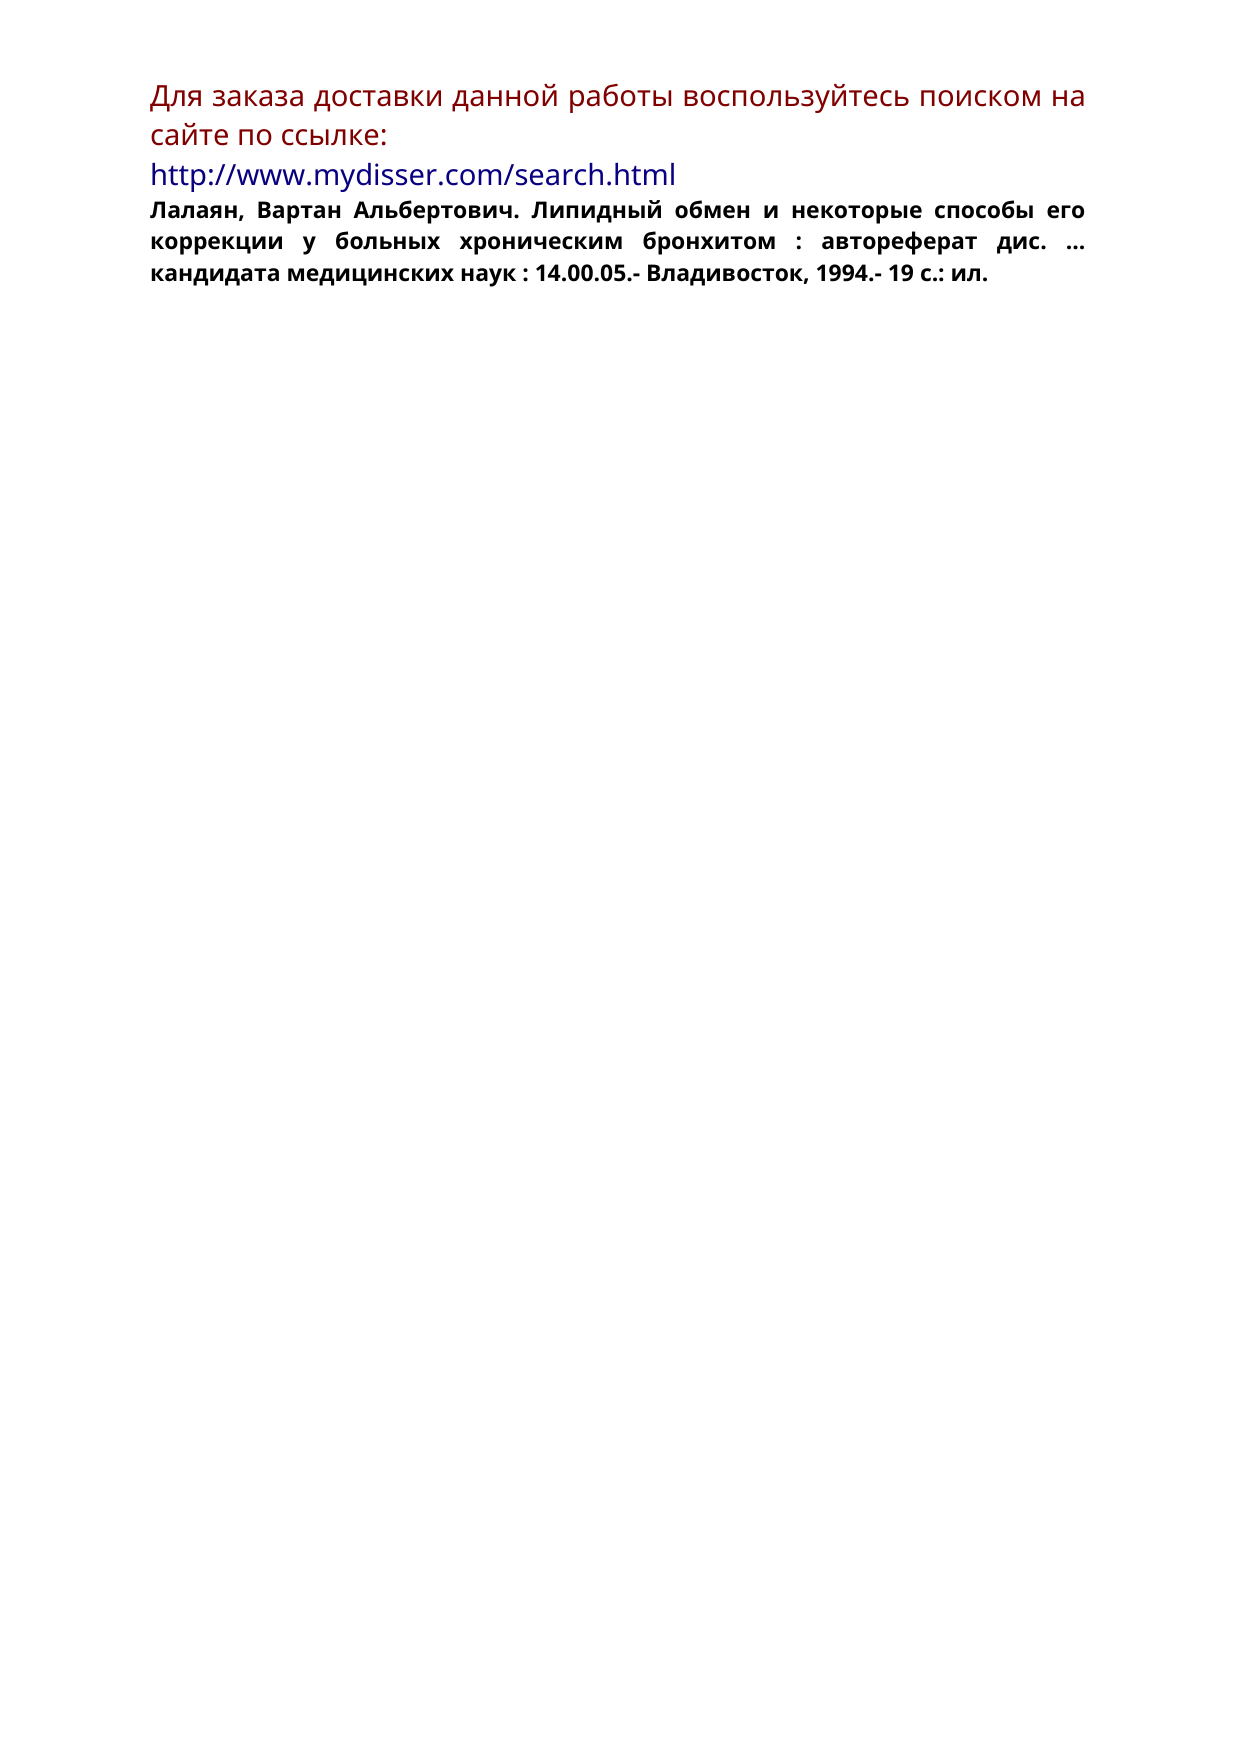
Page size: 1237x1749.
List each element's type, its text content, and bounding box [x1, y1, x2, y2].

text Лалаян, Вартан Альбертович. Липидный обмен и некоторые способы его коррекции у больных хроническим бронхитом : автореферат дис. ... кандидата медицинских наук : 14.00.05.- Владивосток, 1994.- 19 с.: ил. [150, 194, 1086, 288]
